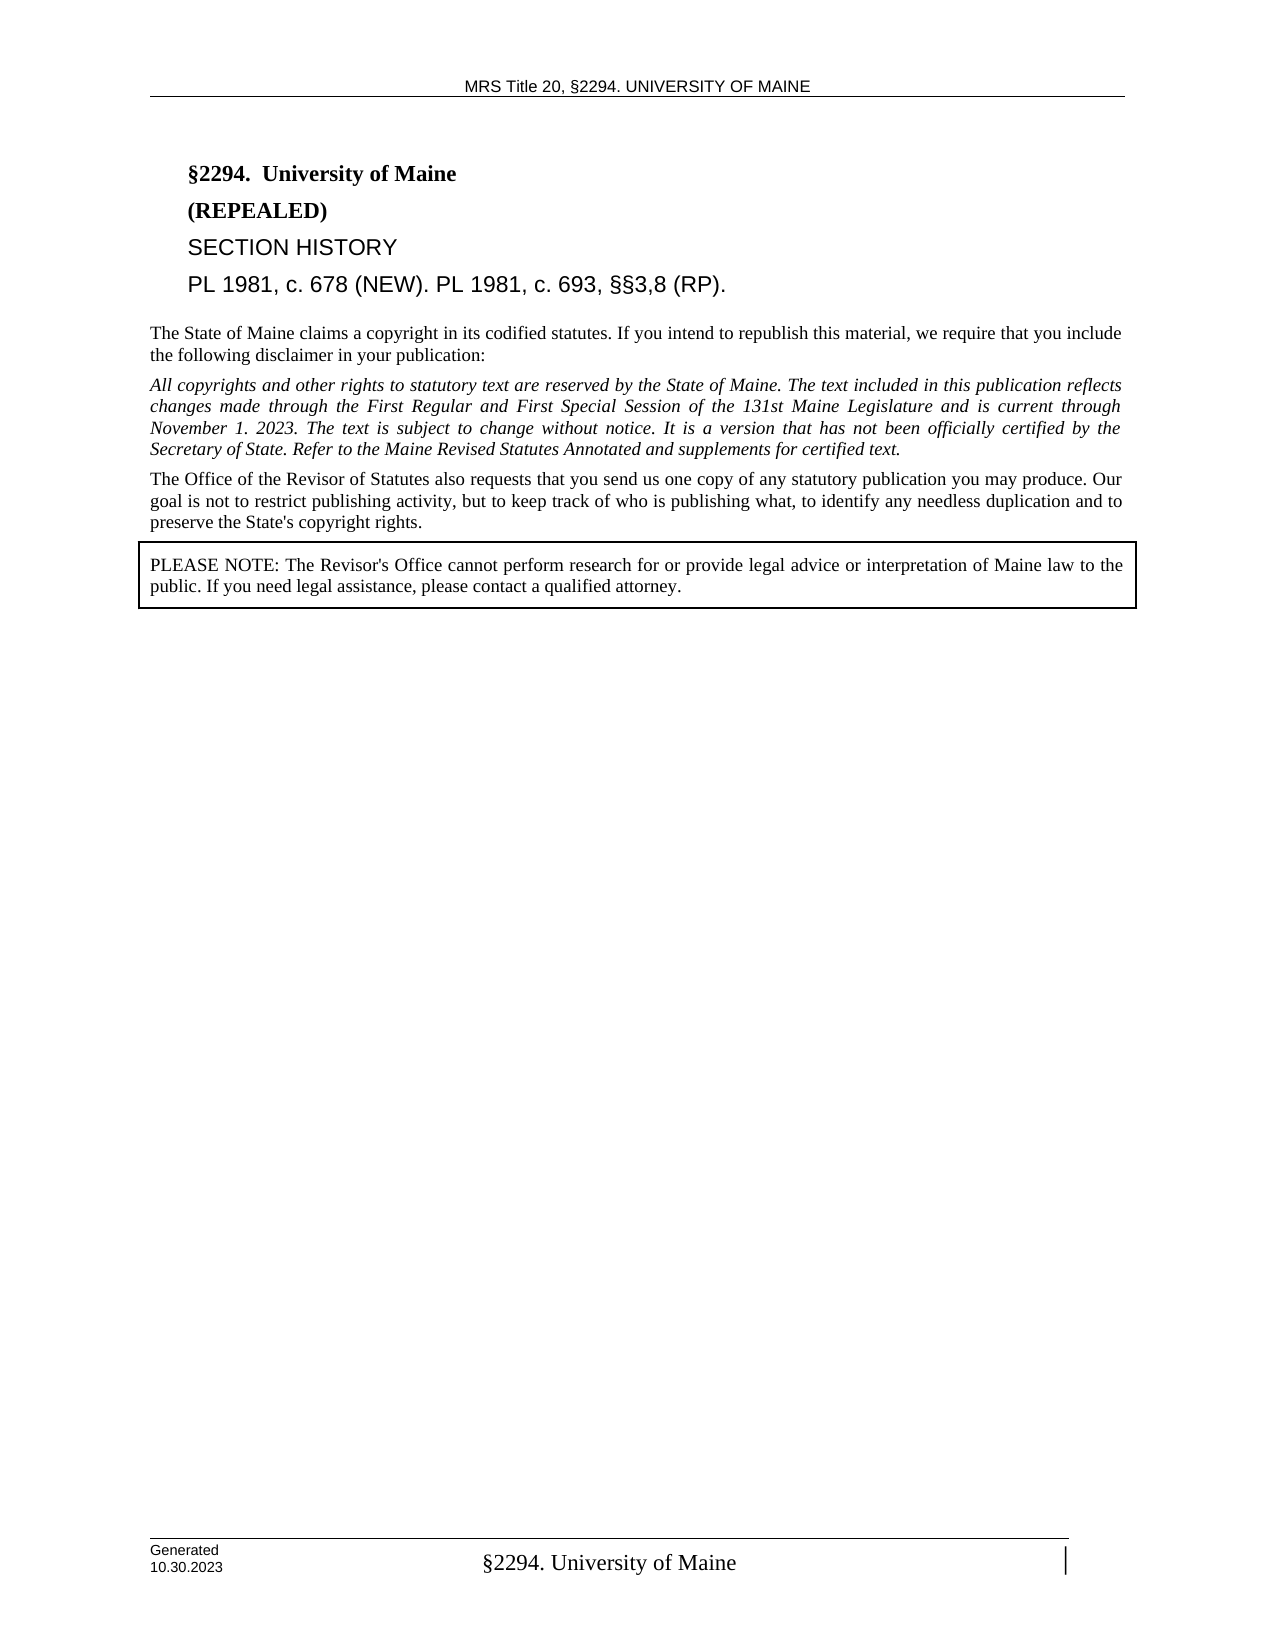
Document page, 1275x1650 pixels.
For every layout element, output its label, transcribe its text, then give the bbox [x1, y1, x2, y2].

text §2294. University of Maine [187, 160, 1125, 187]
text The Office of the Revisor of Statutes also requests that you send us one copy of any statutory publication you may produce. Our goal is not to restrict publishing activity, but to keep track of who is publishing what, to identify any needless duplication and to preserve the State's copyright rights. [150, 468, 1125, 533]
text SECTION HISTORY [187, 234, 1125, 260]
text PL 1981, c. 678 (NEW). PL 1981, c. 693, §§3,8 (RP). [187, 271, 1125, 297]
text PLEASE NOTE: The Revisor's Office cannot perform research for or provide legal advice or interpretation of Maine law to the public. If you need legal assistance, please contact a qualified attorney. [140, 543, 1135, 607]
text (REPEALED) [187, 197, 1125, 223]
text All copyrights and other rights to statutory text are reserved by the State of Maine. The text included in this publication reflects changes made through the First Regular and First Special Session of the 131st Maine Legislature and is current through November 1. 2023 . The text is subject to change without notice. It is a version that has not been officially certified by the Secretary of State. Refer to the Maine Revised Statutes Annotated and supplements for certified text. [150, 373, 1125, 460]
text The State of Maine claims a copyright in its codified statutes. If you intend to republish this material, we require that you include the following disclaimer in your publication: [150, 322, 1125, 365]
